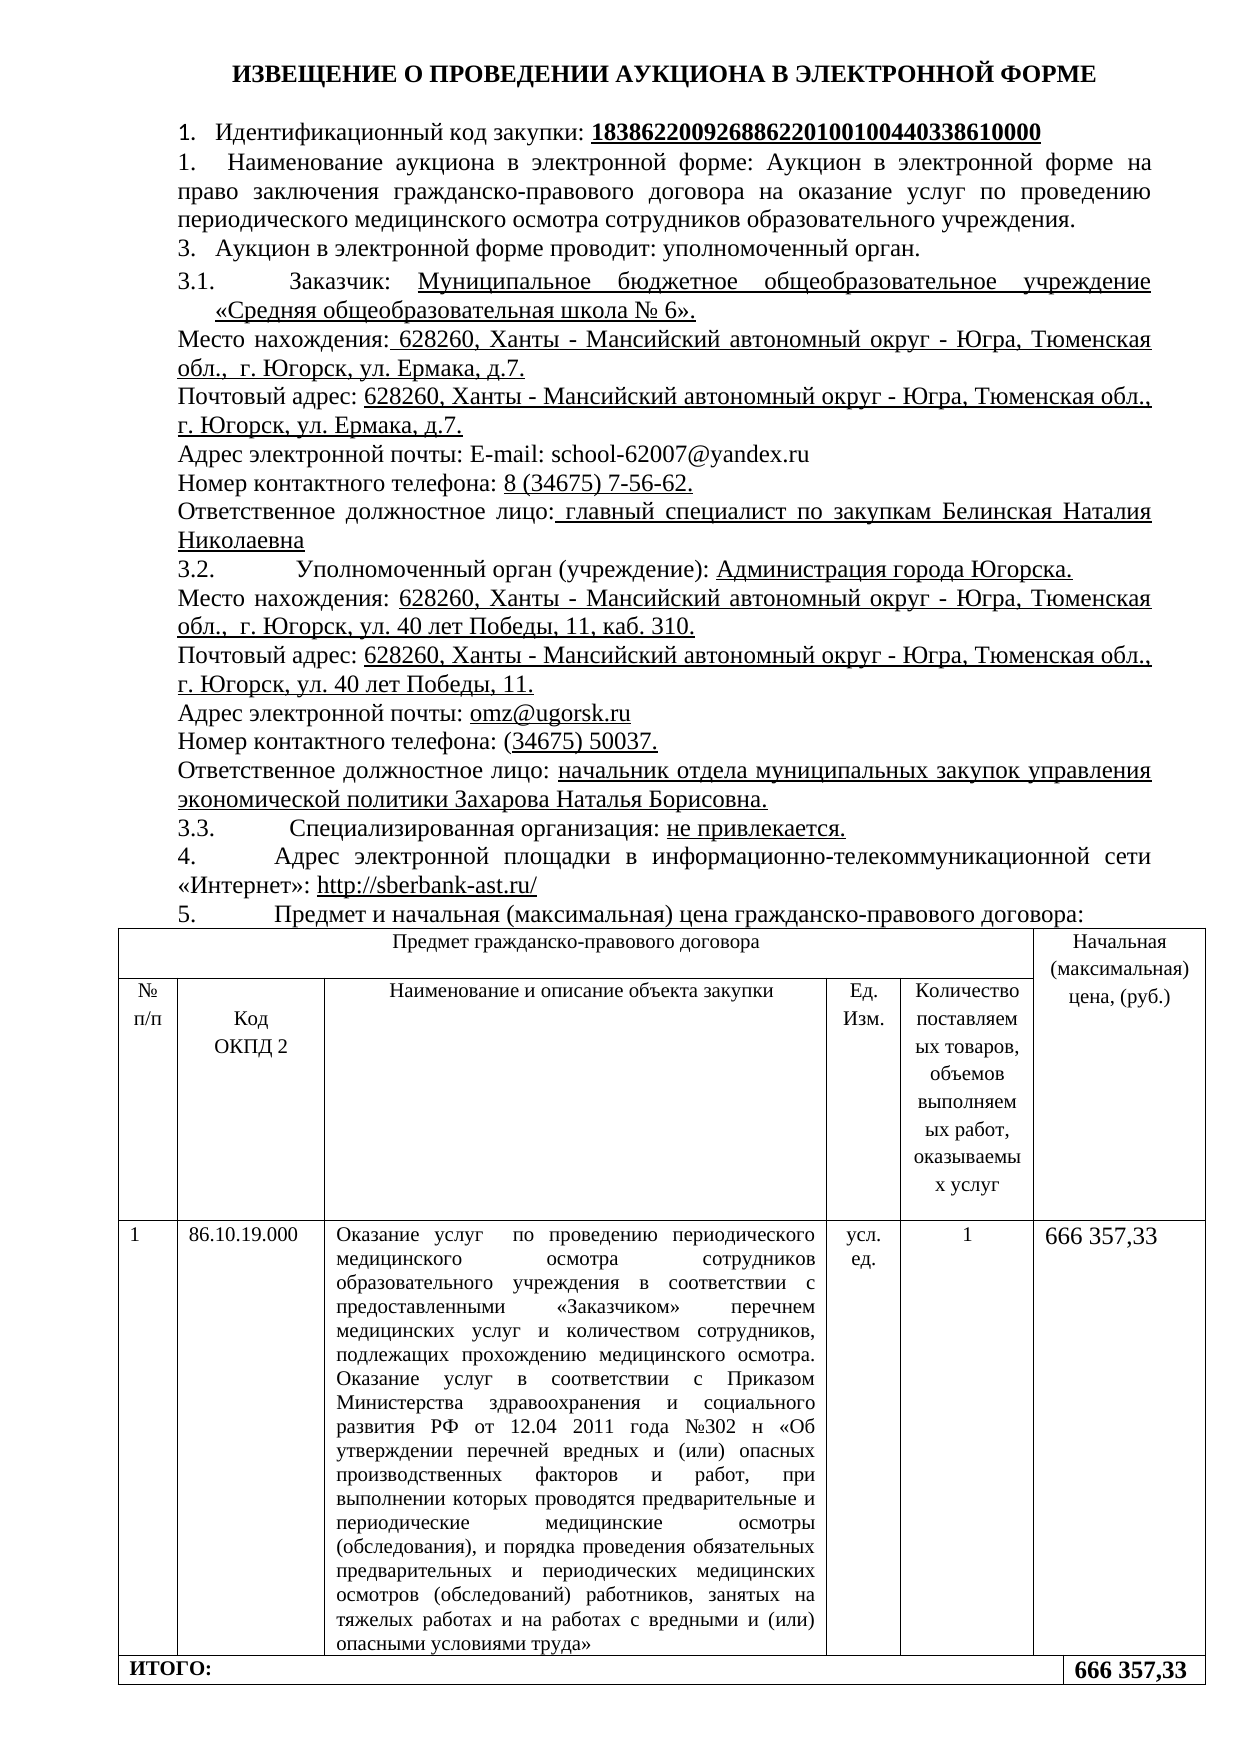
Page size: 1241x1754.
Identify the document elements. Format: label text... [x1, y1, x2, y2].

table_cell Наименование и описание объекта закупки [325, 979, 826, 1220]
table_cell 86.10.19.000 [178, 1221, 324, 1654]
text Адрес электронной почты: omz@ugorsk.ru [177, 698, 1152, 726]
text Почтовый адрес: 628260, Ханты - Мансийский автономный округ - Югра, Тюменская обл., г. Югорск, ул. Ермака, д.7. [177, 381, 1152, 439]
table_cell Ед. Изм. [827, 979, 900, 1220]
table_cell № п/п [119, 979, 177, 1220]
text Ответственное должностное лицо: главный специалист по закупкам Белинская Наталия Николаевна [177, 496, 1152, 554]
table_cell Код ОКПД 2 [178, 979, 324, 1220]
list Заказчик: Муниципальное бюджетное общеобразовательное учреждение «Средняя общеобразовательная школа № 6». [177, 266, 1152, 324]
text Ответственное должностное лицо: начальник отдела муниципальных закупок управления экономической политики Захарова Наталья Борисовна. [177, 755, 1152, 813]
table_cell Количество поставляемых товаров, объемов выполняемых работ, оказываемых услуг [901, 979, 1033, 1220]
table_cell Оказание услуг по проведению периодического медицинского осмотра сотрудников образовательного учреждения в соответствии с предоставленными «Заказчиком» перечнем медицинских услуг и количеством сотрудников, подлежащих прохождению медицинского осмотра. Оказание услуг в соответствии с Приказом Министерства здравоохранения и социального развития РФ от 12.04 2011 года №302 н «Об утверждении перечней вредных и (или) опасных производственных факторов и работ, при выполнении которых проводятся предварительные и периодические медицинские осмотры (обследования), и порядка проведения обязательных предварительных и периодических медицинских осмотров (обследований) работников, занятых на тяжелых работах и на работах с вредными и (или) опасными условиями труда» [325, 1221, 826, 1654]
table_cell усл. ед. [827, 1221, 900, 1654]
list Предмет и начальная (максимальная) цена гражданско-правового договора: [177, 899, 1152, 928]
text Место нахождения: 628260, Ханты - Мансийский автономный округ - Югра, Тюменская обл., г. Югорск, ул. Ермака, д.7. [177, 324, 1152, 381]
text Почтовый адрес: 628260, Ханты - Мансийский автономный округ - Югра, Тюменская обл., г. Югорск, ул. 40 лет Победы, 11. [177, 640, 1152, 698]
list Идентификационный код закупки: 183862200926886220100100440338610000 [177, 117, 1152, 147]
table_cell 1 [119, 1221, 177, 1654]
table_header Предмет гражданско-правового договора [119, 929, 1033, 977]
table_cell 1 [901, 1221, 1033, 1654]
list Аукцион в электронной форме проводит: уполномоченный орган. [177, 233, 1152, 262]
table_header Начальная (максимальная) цена, (руб.) [1034, 929, 1205, 1220]
table_cell ИТОГО: [119, 1656, 1063, 1684]
text Номер контактного телефона: (34675) 50037. [177, 726, 1152, 755]
list Адрес электронной площадки в информационно-телекоммуникационной сети «Интернет»: http://sberbank-ast.ru/ [177, 841, 1152, 899]
text ИЗВЕЩЕНИЕ О ПРОВЕДЕНИИ АУКЦИОНА В ЭЛЕКТРОННОЙ ФОРМЕ [177, 59, 1152, 88]
text Место нахождения: 628260, Ханты - Мансийский автономный округ - Югра, Тюменская обл., г. Югорск, ул. 40 лет Победы, 11, каб. 310. [177, 583, 1152, 640]
text Адрес электронной почты: E-mail: school-62007@yandex.ru [177, 439, 1152, 468]
text Номер контактного телефона: 8 (34675) 7-56-62. [177, 468, 1152, 496]
list Специализированная организация: не привлекается. [177, 813, 1152, 841]
table_cell 666 357,33 [1064, 1656, 1205, 1684]
table_cell 666 357,33 [1034, 1221, 1205, 1654]
list Наименование аукциона в электронной форме: Аукцион в электронной форме на право заключения гражданско-правового договора на оказание услуг по проведению периодического медицинского осмотра сотрудников образовательного учреждения. [177, 147, 1152, 233]
list Уполномоченный орган (учреждение): Администрация города Югорска. [177, 554, 1152, 583]
